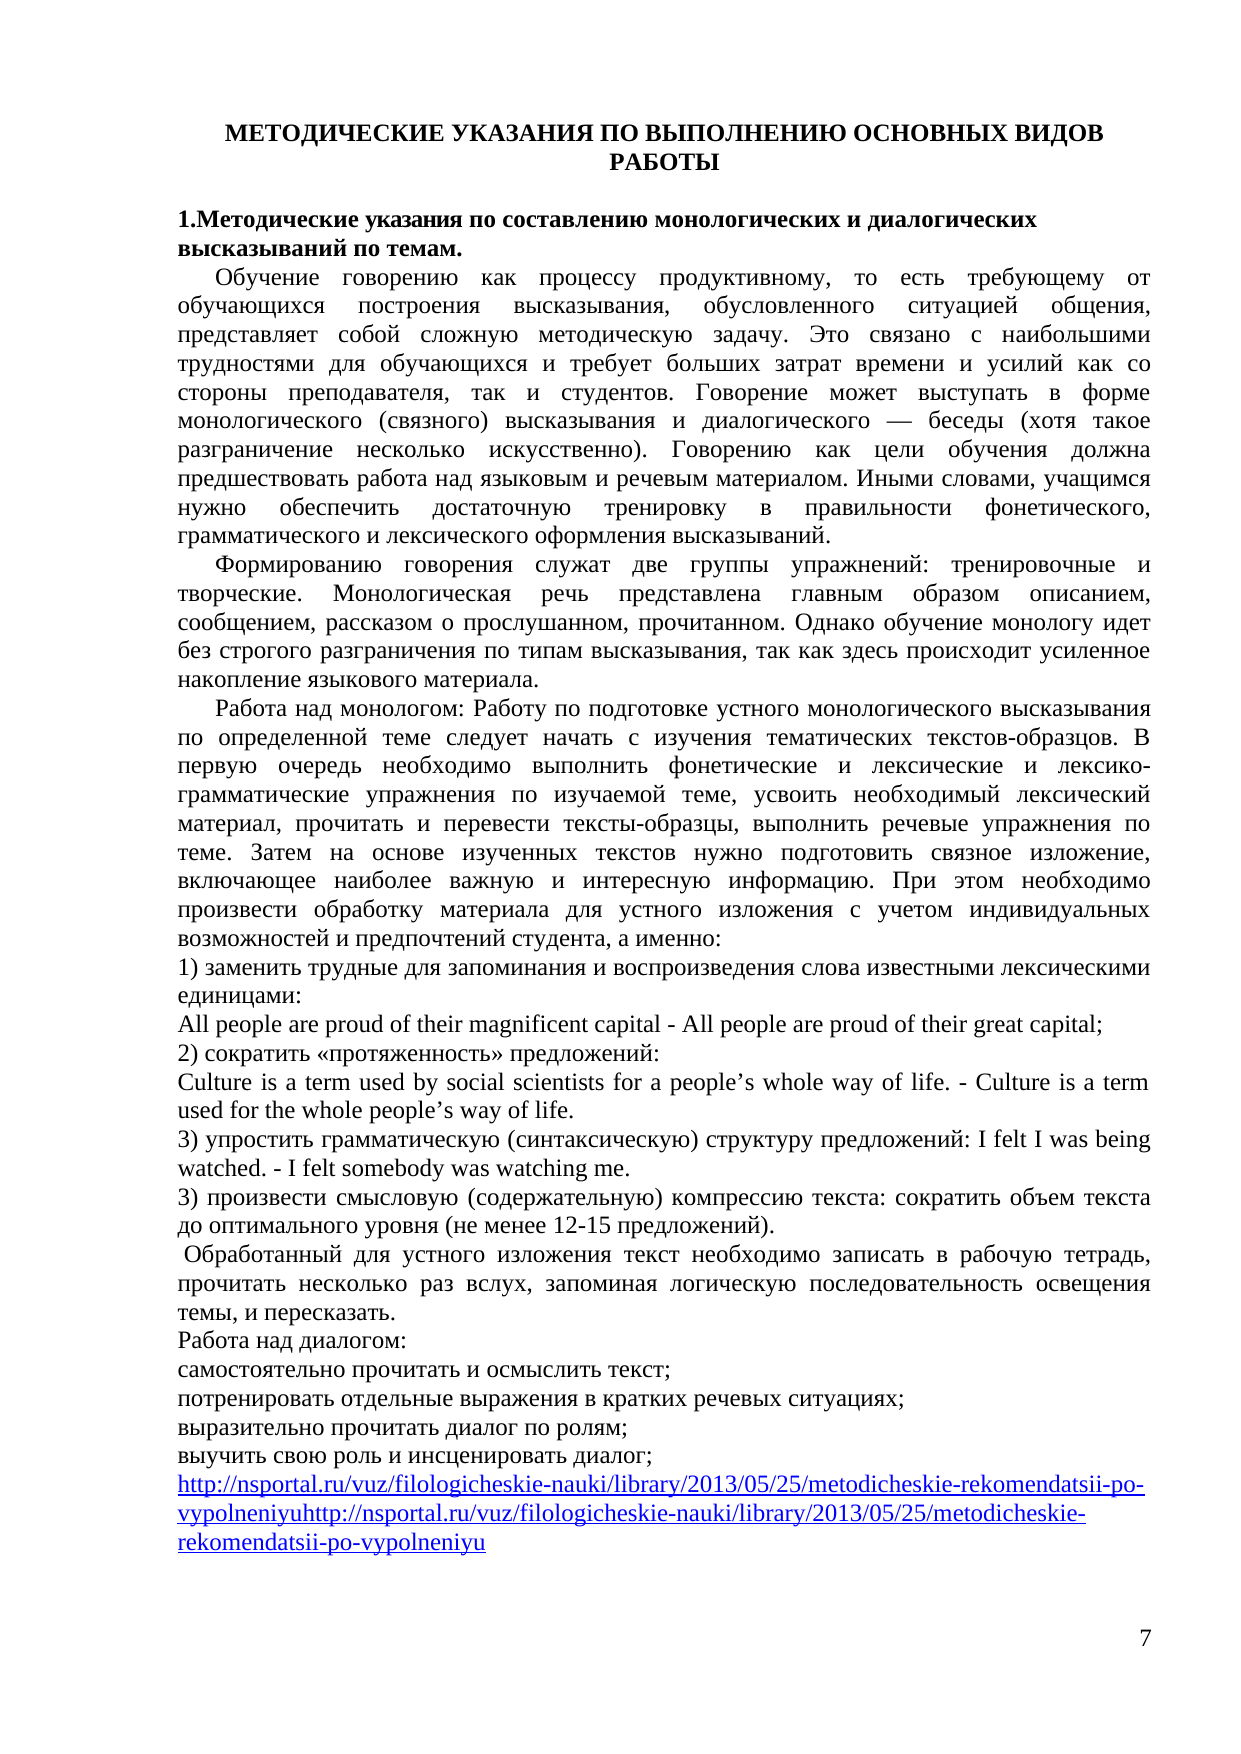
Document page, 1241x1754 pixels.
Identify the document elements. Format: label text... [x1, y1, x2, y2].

text МЕТОДИЧЕСКИЕ УКАЗАНИЯ ПО ВЫПОЛНЕНИЮ ОСНОВНЫХ ВИДОВ РАБОТЫ [177, 118, 1152, 176]
text Обучение говорению как процессу продуктивному, то есть требующему от обучающихся построения высказывания, обусловленного ситуацией общения, представляет собой сложную методическую задачу. Это связано с наибольшими трудностями для обучающихся и требует больших затрат времени и усилий как со стороны преподавателя, так и студентов. Говорение может выступать в форме монологического (связного) высказывания и диалогического — беседы (хотя такое разграничение несколько искусственно). Говорению как цели обучения должна предшествовать работа над языковым и речевым материалом. Иными словами, учащимся нужно обеспечить достаточную тренировку в правильности фонетического, грамматического и лексического оформления высказываний. [177, 262, 1152, 549]
text 1) заменить трудные для запоминания и воспроизведения слова известными лексическими единицами: [177, 952, 1152, 1009]
text 3) произвести смысловую (содержательную) компрессию текста: сократить объем текста до оптимального уровня (не менее 12-15 предложений). [177, 1182, 1152, 1239]
text выразительно прочитать диалог по ролям; [177, 1412, 1152, 1441]
text http://nsportal.ru/vuz/filologicheskie-nauki/library/2013/05/25/metodicheskie-rekomendatsii-po-vypolneniyuhttp://nsportal.ru/vuz/filologicheskie-nauki/library/2013/05/25/metodicheskie-rekomendatsii-po-vypolneniyu [177, 1469, 1152, 1556]
text Работа над диалогом: [177, 1326, 1152, 1354]
text Формированию говорения служат две группы упражнений: тренировочные и творческие. Монологическая речь представлена главным образом описанием, сообщением, рассказом о прослушанном, прочитанном. Однако обучение монологу идет без строгого разграничения по типам высказывания, так как здесь происходит усиленное накопление языкового материала. [177, 549, 1152, 693]
text 1.Методические указания по составлению монологических и диалогических высказываний по темам. [177, 204, 1152, 262]
text потренировать отдельные выражения в кратких речевых ситуациях; [177, 1383, 1152, 1412]
text выучить свою роль и инсценировать диалог; [177, 1441, 1152, 1469]
text 2) сократить «протяженность» предложений: [177, 1038, 1152, 1067]
text Culture is a term used by social scientists for a people’s whole way of life. - Culture is a term used for the whole people’s way of life. [177, 1067, 1152, 1124]
text 3) упростить грамматическую (синтаксическую) структуру предложений: I felt I was being watched. - I felt somebody was watching me. [177, 1124, 1152, 1182]
text All people are proud of their magnificent capital - All people are proud of their great capital; [177, 1009, 1152, 1038]
text Работа над монологом: Работу по подготовке устного монологического высказывания по определенной теме следует начать с изучения тематических текстов-образцов. В первую очередь необходимо выполнить фонетические и лексические и лексико-грамматические упражнения по изучаемой теме, усвоить необходимый лексический материал, прочитать и перевести тексты-образцы, выполнить речевые упражнения по теме. Затем на основе изученных текстов нужно подготовить связное изложение, включающее наиболее важную и интересную информацию. При этом необходимо произвести обработку материала для устного изложения с учетом индивидуальных возможностей и предпочтений студента, а именно: [177, 693, 1152, 952]
text самостоятельно прочитать и осмыслить текст; [177, 1354, 1152, 1383]
text Обработанный для устного изложения текст необходимо записать в рабочую тетрадь, прочитать несколько раз вслух, запоминая логическую последовательность освещения темы, и пересказать. [177, 1239, 1152, 1326]
